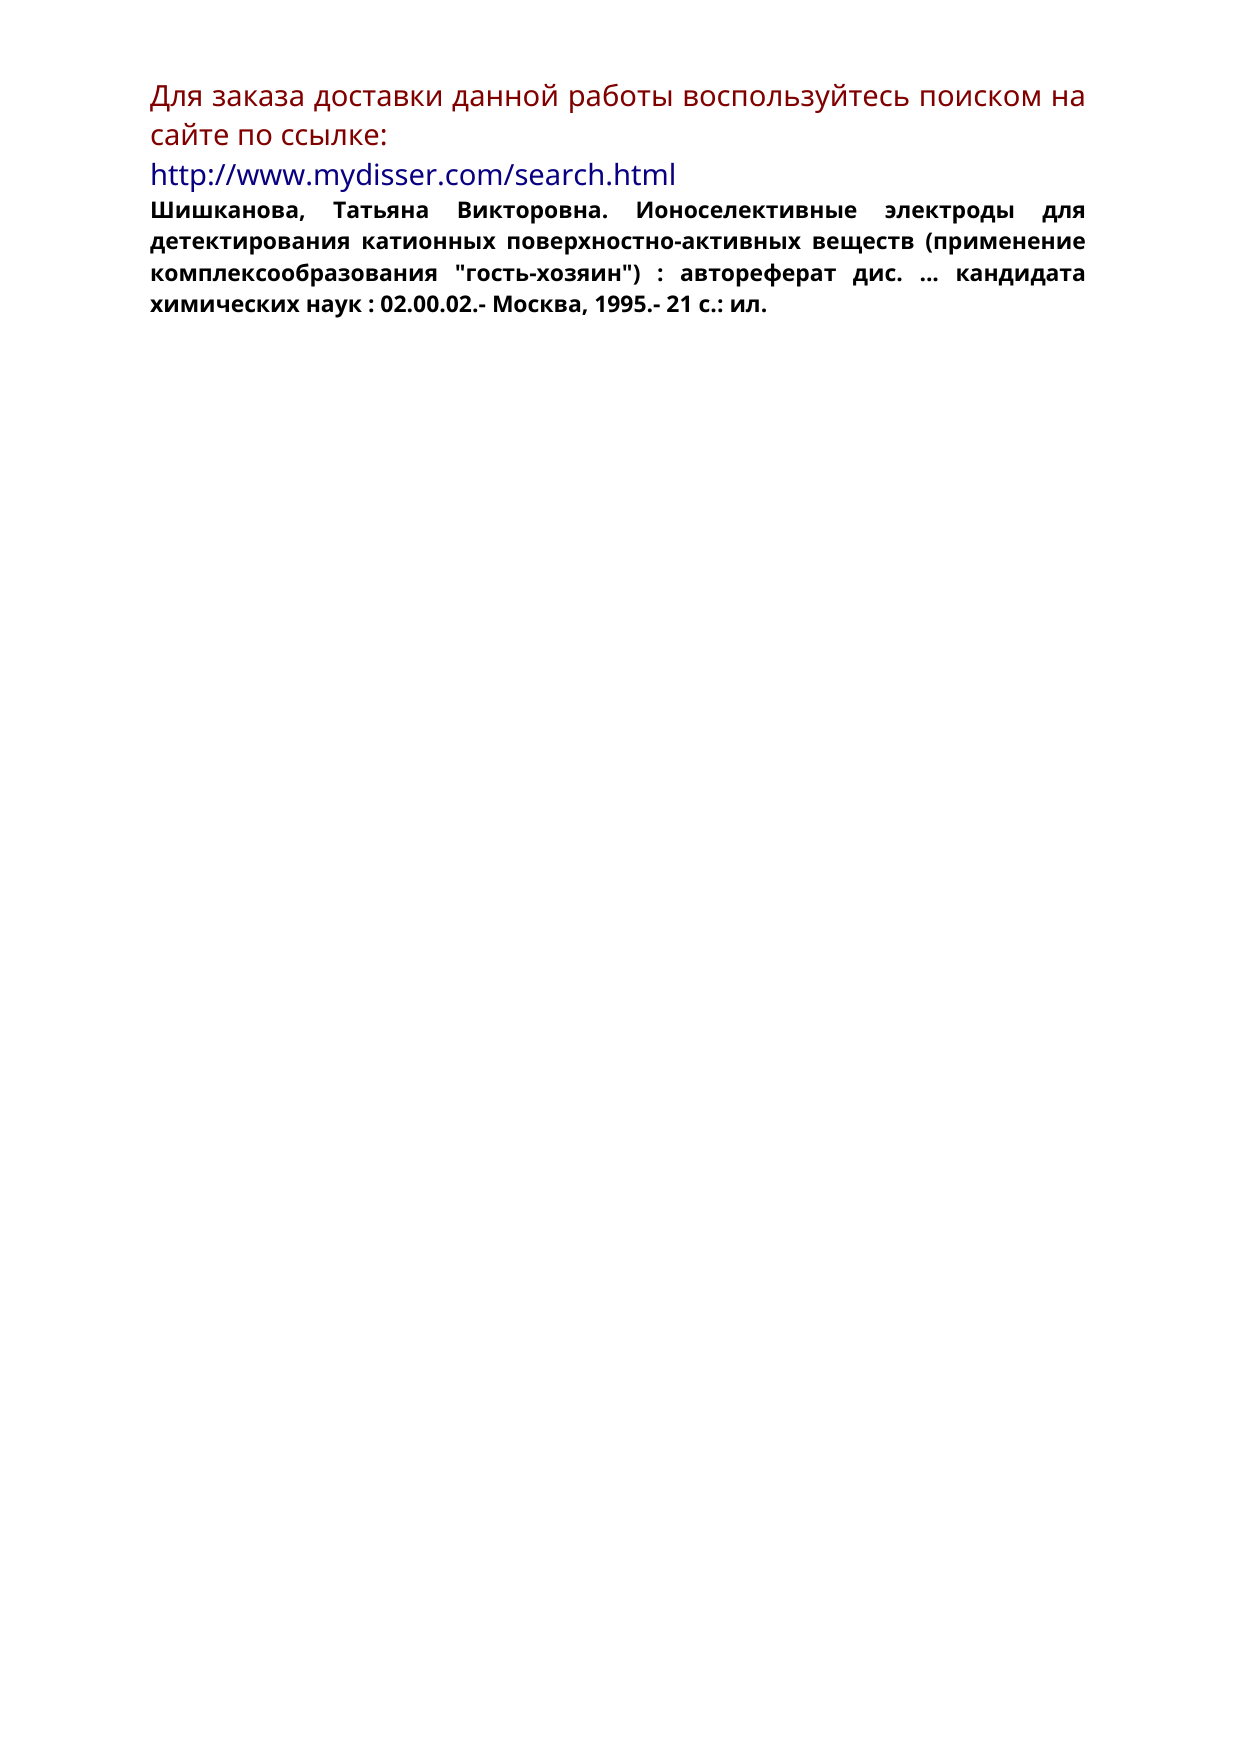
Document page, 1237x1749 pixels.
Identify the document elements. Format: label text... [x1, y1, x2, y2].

text Шишканова, Татьяна Викторовна. Ионоселективные электроды для детектирования катионных поверхностно-активных веществ (применение комплексообразования "гость-хозяин") : автореферат дис. ... кандидата химических наук : 02.00.02.- Москва, 1995.- 21 с.: ил. [150, 194, 1086, 319]
